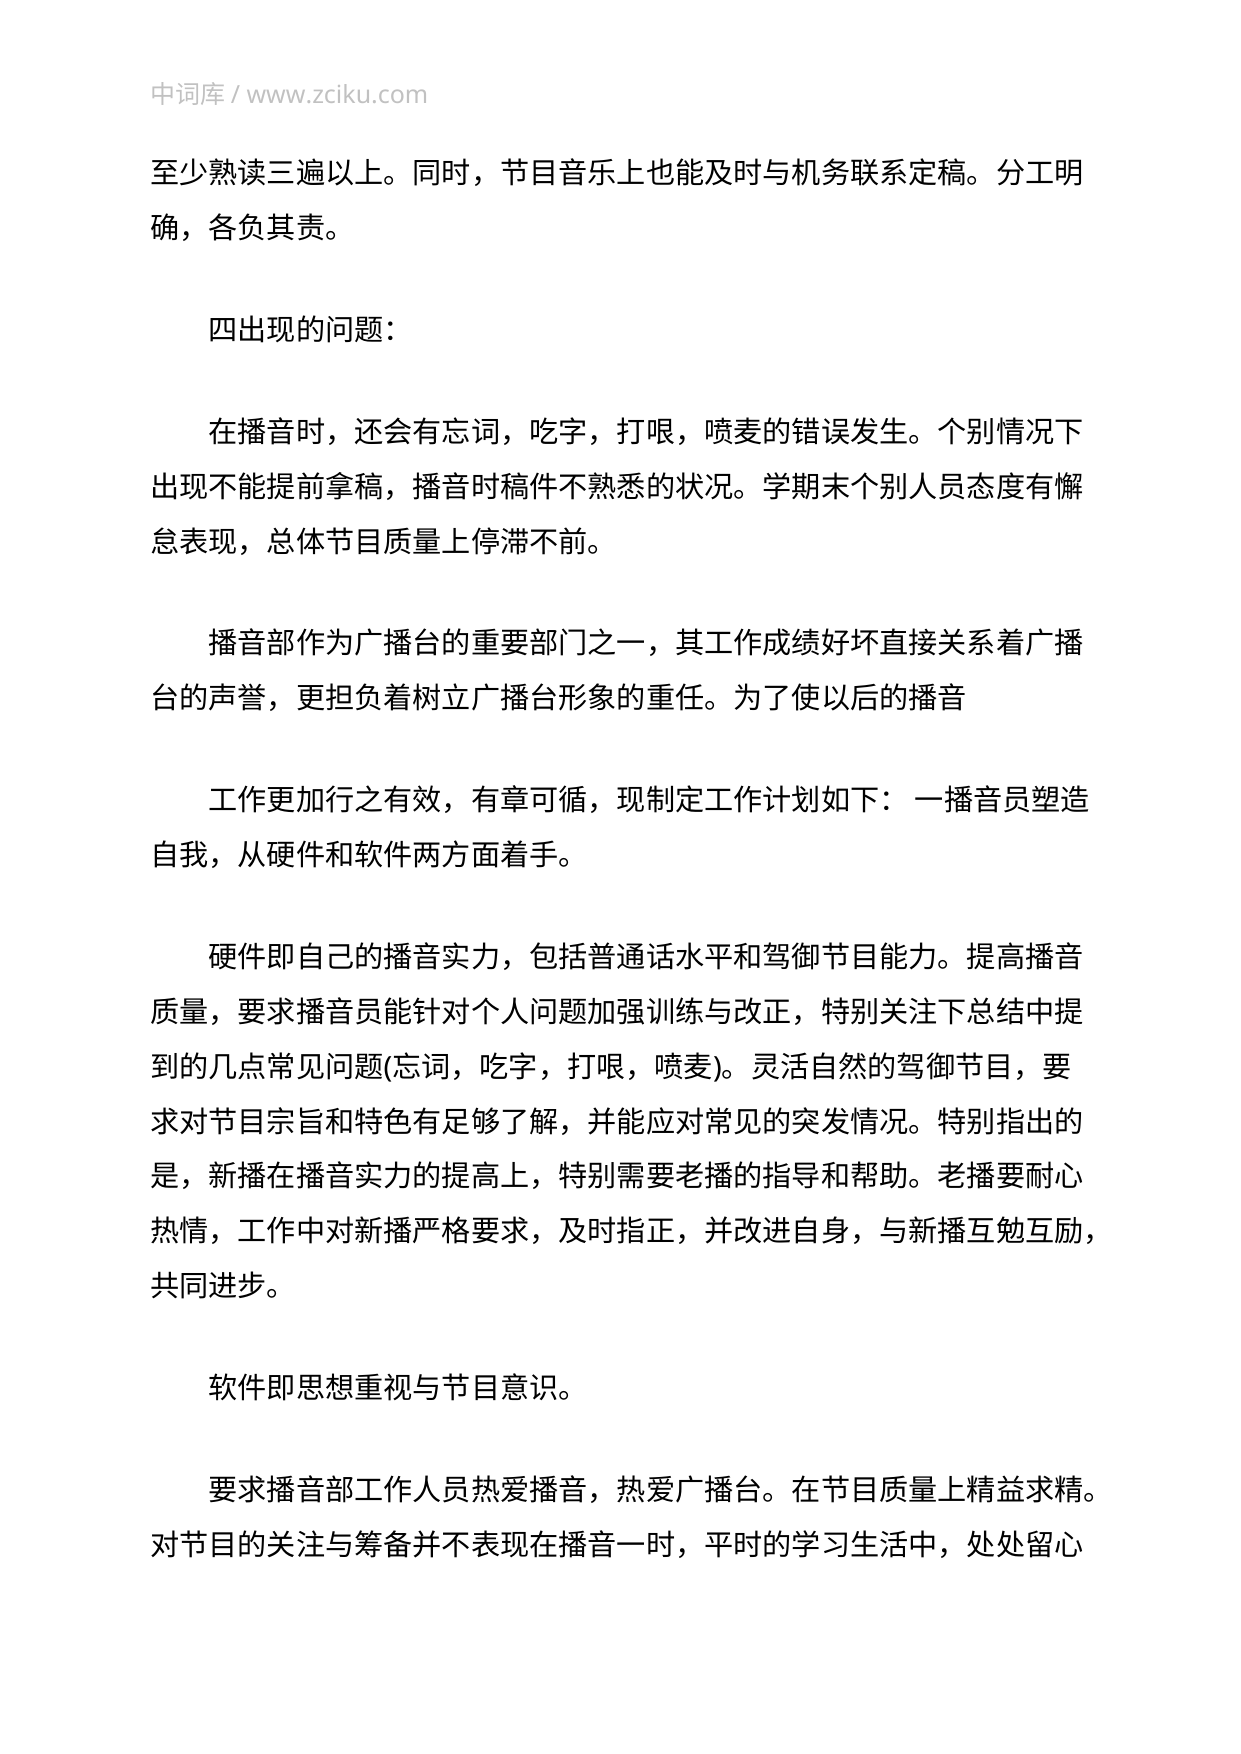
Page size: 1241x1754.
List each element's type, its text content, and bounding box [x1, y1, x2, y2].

text 四出现的问题： [150, 307, 1090, 349]
text 硬件即自己的播音实力，包括普通话水平和驾御节目能力。提高播音质量，要求播音员能针对个人问题加强训练与改正，特别关注下总结中提到的几点常见问题(忘词，吃字，打哏，喷麦)。灵活自然的驾御节目，要求对节目宗旨和特色有足够了解，并能应对常见的突发情况。特别指出的是，新播在播音实力的提高上，特别需要老播的指导和帮助。老播要耐心热情，工作中对新播严格要求，及时指正，并改进自身，与新播互勉互励，共同进步。 [150, 933, 1090, 1305]
text 工作更加行之有效，有章可循，现制定工作计划如下： 一播音员塑造自我，从硬件和软件两方面着手。 [150, 777, 1090, 874]
text 播音部作为广播台的重要部门之一，其工作成绩好坏直接关系着广播台的声誉，更担负着树立广播台形象的重任。为了使以后的播音 [150, 620, 1090, 717]
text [150, 1466, 1090, 1563]
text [150, 150, 1090, 247]
text 软件即思想重视与节目意识。 [150, 1364, 1090, 1407]
text 在播音时，还会有忘词，吃字，打哏，喷麦的错误发生。个别情况下出现不能提前拿稿，播音时稿件不熟悉的状况。学期末个别人员态度有懈怠表现，总体节目质量上停滞不前。 [150, 408, 1090, 561]
